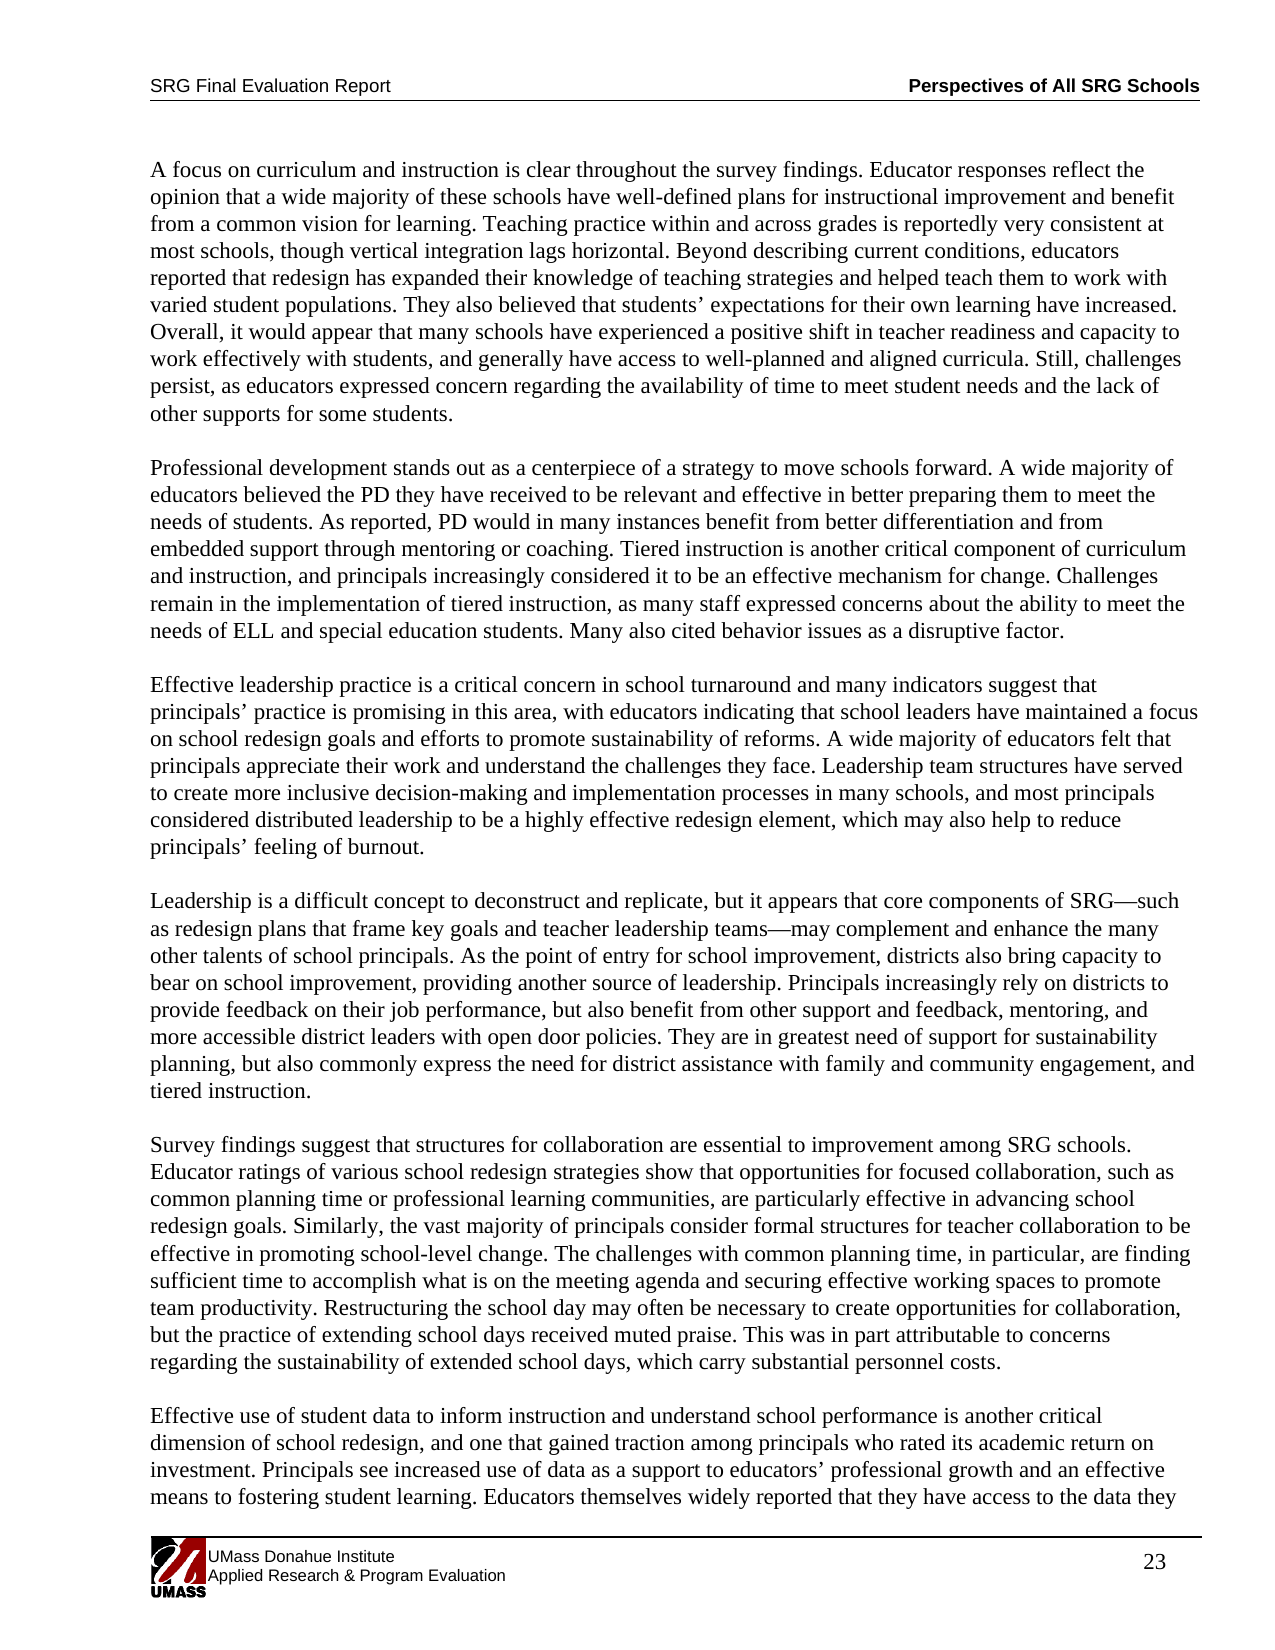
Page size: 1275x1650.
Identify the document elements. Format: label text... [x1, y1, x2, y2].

text Professional development stands out as a centerpiece of a strategy to move schools forward. A wide majority of educators believed the PD they have received to be relevant and effective in better preparing them to meet the needs of students. As reported, PD would in many instances benefit from better differentiation and from embedded support through mentoring or coaching. Tiered instruction is another critical component of curriculum and instruction, and principals increasingly considered it to be an effective mechanism for change. Challenges remain in the implementation of tiered instruction, as many staff expressed concerns about the ability to meet the needs of ELL and special education students. Many also cited behavior issues as a disruptive factor. [150, 453, 1200, 643]
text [150, 1401, 1200, 1510]
picture [150, 1537, 207, 1599]
text Leadership is a difficult concept to deconstruct and replicate, but it appears that core components of SRG—such as redesign plans that frame key goals and teacher leadership teams—may complement and enhance the many other talents of school principals. As the point of entry for school improvement, districts also bring capacity to bear on school improvement, providing another source of leadership. Principals increasingly rely on districts to provide feedback on their job performance, but also benefit from other support and feedback, mentoring, and more accessible district leaders with open door policies. They are in greatest need of support for sustainability planning, but also commonly express the need for district assistance with family and community engagement, and tiered instruction. [150, 887, 1200, 1103]
text A focus on curriculum and instruction is clear throughout the survey findings. Educator responses reflect the opinion that a wide majority of these schools have well-defined plans for instructional improvement and benefit from a common vision for learning. Teaching practice within and across grades is reportedly very consistent at most schools, though vertical integration lags horizontal. Beyond describing current conditions, educators reported that redesign has expanded their knowledge of teaching strategies and helped teach them to work with varied student populations. They also believed that students’ expectations for their own learning have increased. Overall, it would appear that many schools have experienced a positive shift in teacher readiness and capacity to work effectively with students, and generally have access to well-planned and aligned curricula. Still, challenges persist, as educators expressed concern regarding the availability of time to meet student needs and the lack of other supports for some students. [150, 156, 1200, 426]
text Effective leadership practice is a critical concern in school turnaround and many indicators suggest that principals’ practice is promising in this area, with educators indicating that school leaders have maintained a focus on school redesign goals and efforts to promote sustainability of reforms. A wide majority of educators felt that principals appreciate their work and understand the challenges they face. Leadership team structures have served to create more inclusive decision-making and implementation processes in many schools, and most principals considered distributed leadership to be a highly effective redesign element, which may also help to reduce principals’ feeling of burnout. [150, 670, 1200, 860]
text Survey findings suggest that structures for collaboration are essential to improvement among SRG schools. Educator ratings of various school redesign strategies show that opportunities for focused collaboration, such as common planning time or professional learning communities, are particularly effective in advancing school redesign goals. Similarly, the vast majority of principals consider formal structures for teacher collaboration to be effective in promoting school-level change. The challenges with common planning time, in particular, are finding sufficient time to accomplish what is on the meeting agenda and securing effective working spaces to promote team productivity. Restructuring the school day may often be necessary to create opportunities for collaboration, but the practice of extending school days received muted praise. This was in part attributable to concerns regarding the sustainability of extended school days, which carry substantial personnel costs. [150, 1131, 1200, 1374]
